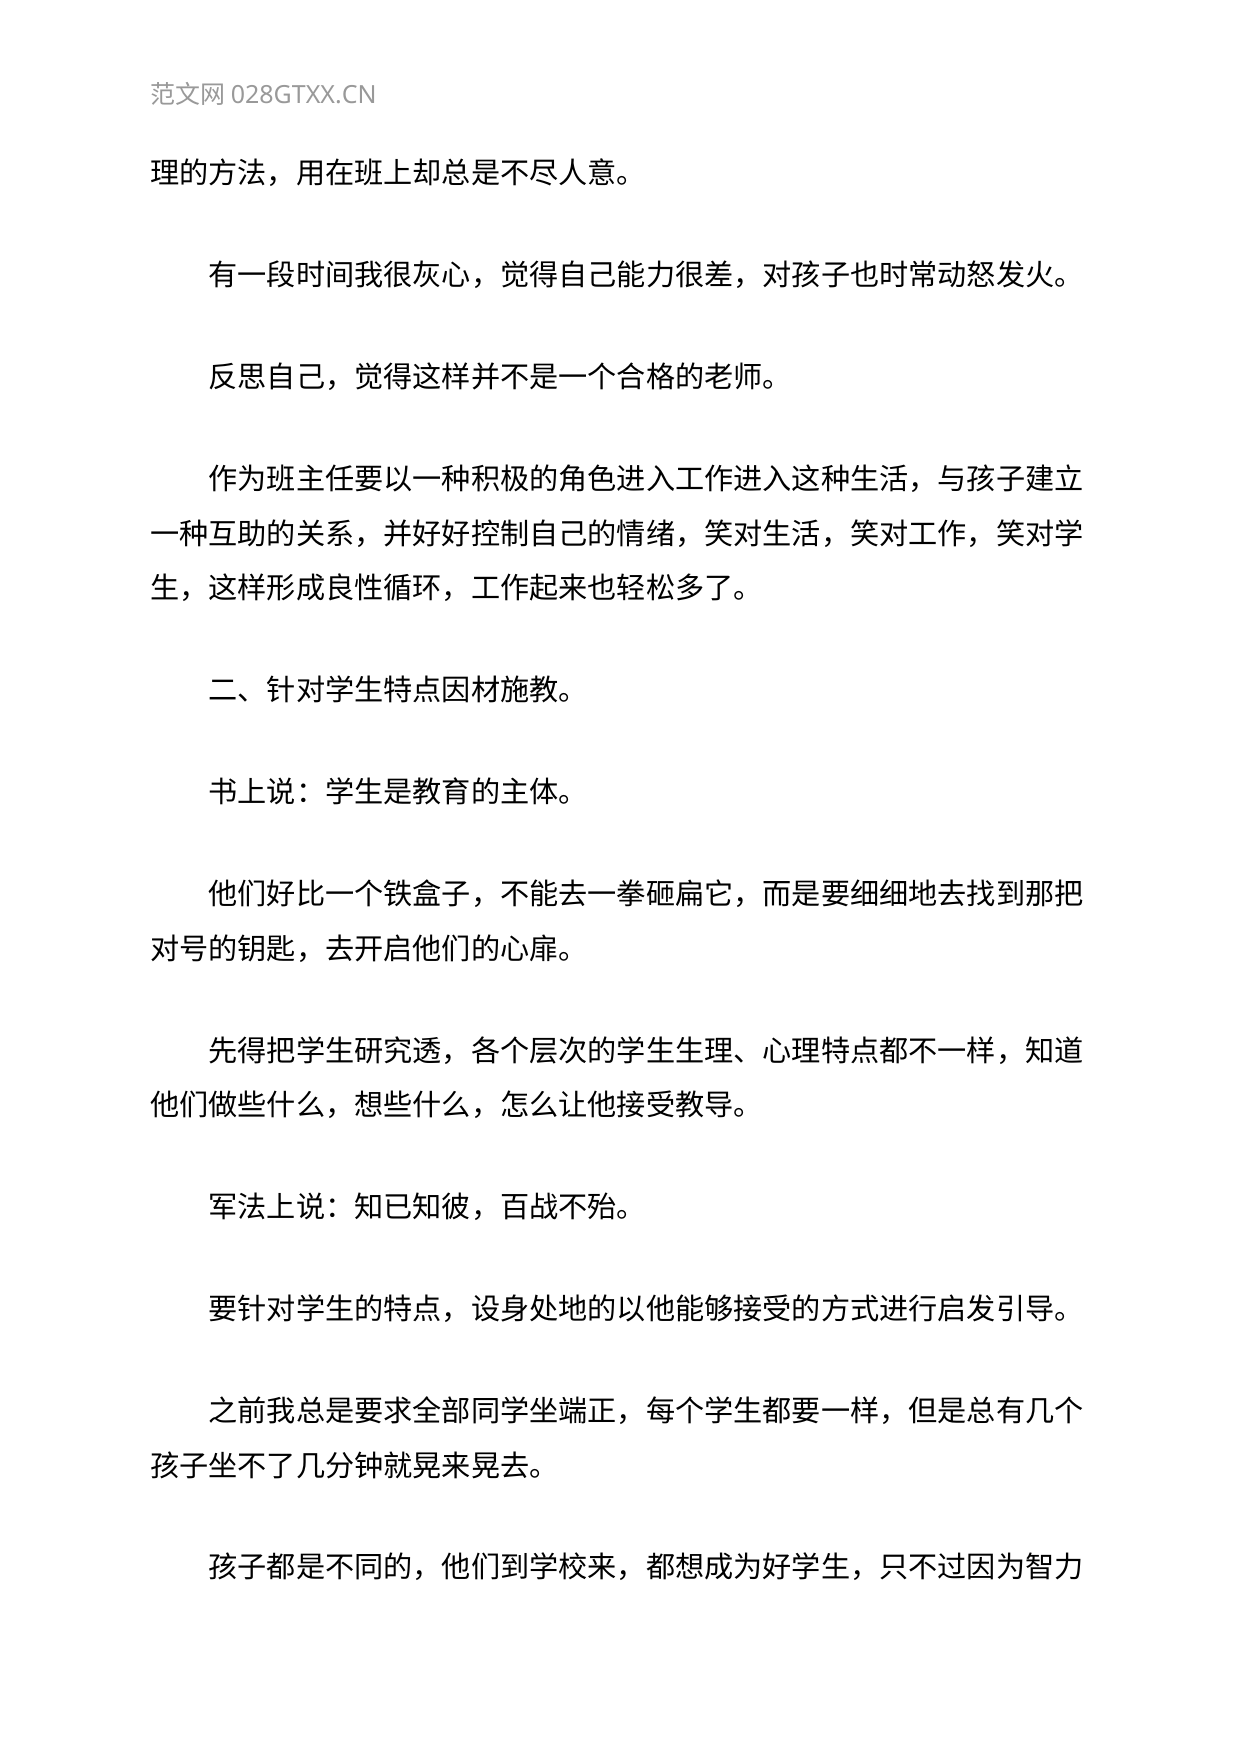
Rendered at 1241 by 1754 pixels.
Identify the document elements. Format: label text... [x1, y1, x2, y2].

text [150, 1544, 1090, 1586]
text 军法上说：知已知彼，百战不殆。 [150, 1184, 1090, 1226]
text 先得把学生研究透，各个层次的学生生理、心理特点都不一样，知道他们做些什么，想些什么，怎么让他接受教导。 [150, 1027, 1090, 1124]
text 之前我总是要求全部同学坐端正，每个学生都要一样，但是总有几个孩子坐不了几分钟就晃来晃去。 [150, 1387, 1090, 1484]
text 有一段时间我很灰心，觉得自己能力很差，对孩子也时常动怒发火。 [150, 252, 1090, 294]
text 作为班主任要以一种积极的角色进入工作进入这种生活，与孩子建立一种互助的关系，并好好控制自己的情绪，笑对生活，笑对工作，笑对学生，这样形成良性循环，工作起来也轻松多了。 [150, 455, 1090, 607]
text 要针对学生的特点，设身处地的以他能够接受的方式进行启发引导。 [150, 1286, 1090, 1328]
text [150, 150, 1090, 192]
text 二、针对学生特点因材施教。 [150, 667, 1090, 709]
text 反思自己，觉得这样并不是一个合格的老师。 [150, 353, 1090, 396]
text 他们好比一个铁盒子，不能去一拳砸扁它，而是要细细地去找到那把对号的钥匙，去开启他们的心扉。 [150, 870, 1090, 968]
text 书上说：学生是教育的主体。 [150, 769, 1090, 811]
